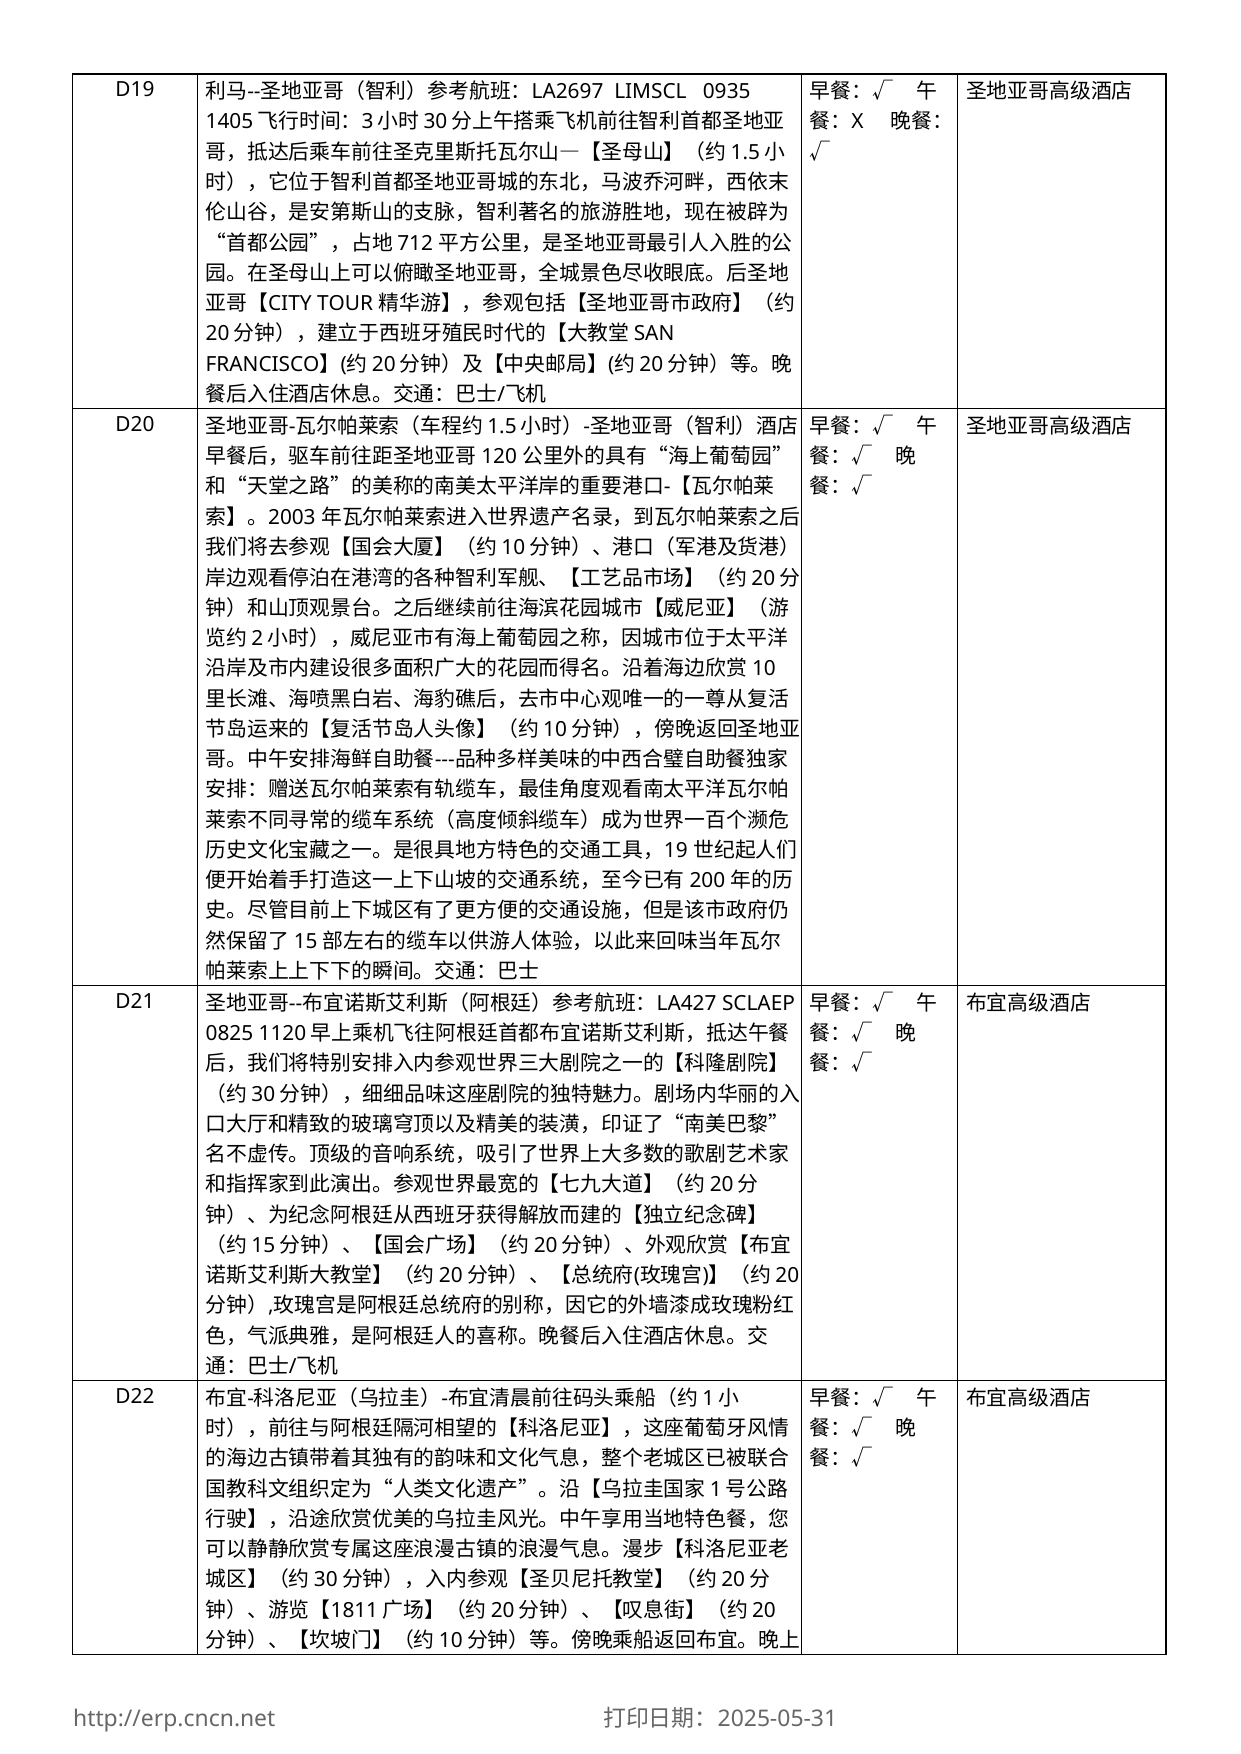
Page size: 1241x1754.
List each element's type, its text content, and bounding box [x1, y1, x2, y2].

table_cell D22 [73, 1381, 197, 1653]
table_cell 布宜高级酒店 [958, 986, 1165, 1379]
table_cell 早餐：√ 午餐：√ 晚餐：√ [802, 409, 957, 984]
table_cell 早餐：√ 午餐：X 晚餐：√ [802, 75, 957, 408]
table_cell 圣地亚哥高级酒店 [958, 409, 1165, 984]
table_cell 早餐：√ 午餐：√ 晚餐：√ [802, 1381, 957, 1653]
table_cell 圣地亚哥--布宜诺斯艾利斯（阿根廷） [198, 986, 801, 1379]
table_cell D19 [73, 75, 197, 408]
table_cell 早餐：√ 午餐：√ 晚餐：√ [802, 986, 957, 1379]
table_cell 圣地亚哥高级酒店 [958, 75, 1165, 408]
table_cell D21 [73, 986, 197, 1379]
table_cell 布宜高级酒店 [958, 1381, 1165, 1653]
table_cell D20 [73, 409, 197, 984]
table_cell 利马--圣地亚哥（智利） [198, 75, 801, 408]
table_cell 圣地亚哥-瓦尔帕莱索（车程约1.5小时）-圣地亚哥（智利） [198, 409, 801, 984]
table_cell 布宜-科洛尼亚（乌拉圭）-布宜 [198, 1381, 801, 1653]
